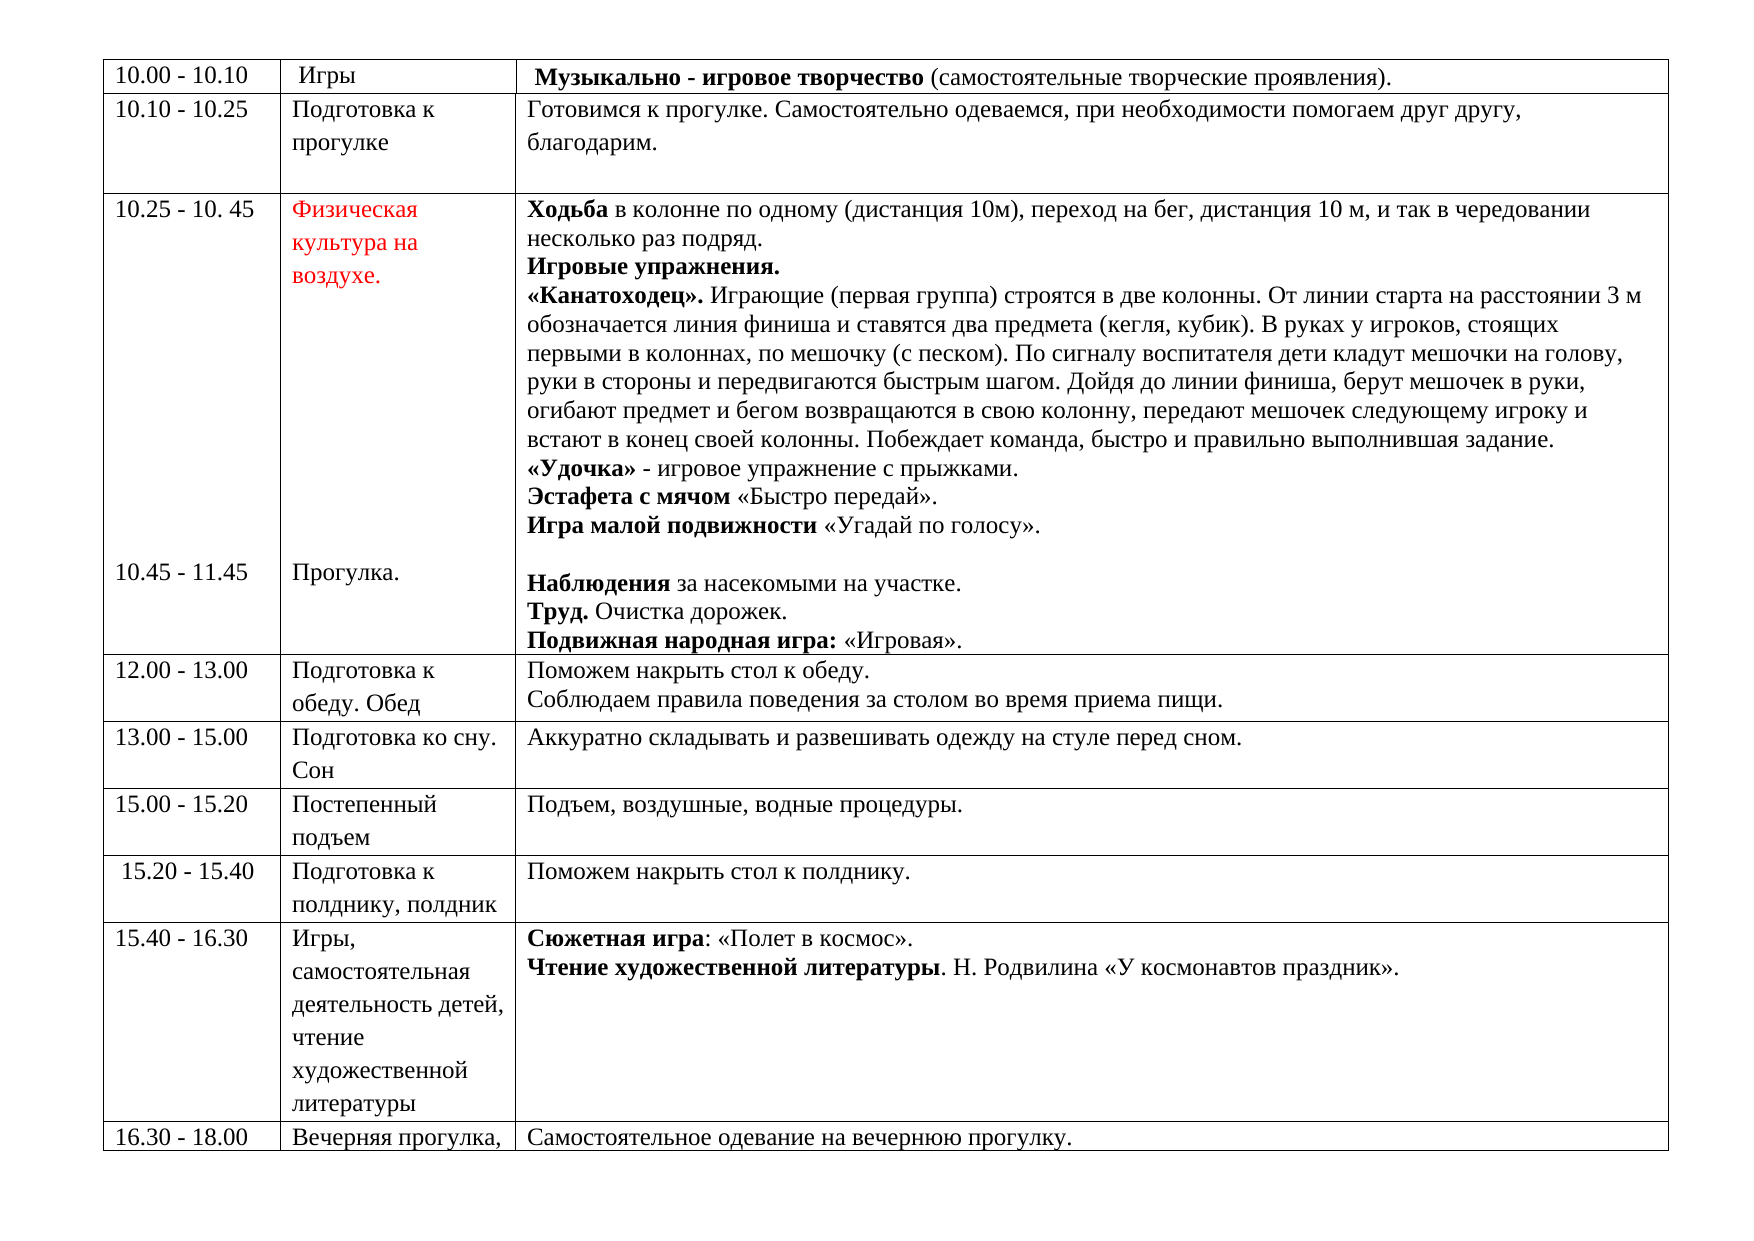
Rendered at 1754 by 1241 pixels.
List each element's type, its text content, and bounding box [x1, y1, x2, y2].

table_cell Подготовка к обеду. Обед [281, 655, 515, 721]
table_cell 10.10 - 10.25 [104, 94, 280, 193]
table_cell Игры [281, 60, 516, 93]
table_cell Подготовка к полднику, полдник [281, 856, 515, 922]
table_cell Готовимся к прогулке. Самостоятельно одеваемся, при необходимости помогаем друг другу, благодарим. [516, 94, 1668, 193]
table_cell Подъем, воздушные, водные процедуры. [516, 789, 1668, 855]
table_cell 15.20 - 15.40 [104, 856, 280, 922]
table_cell Постепенный подъем [281, 789, 515, 855]
table_cell Подготовка ко сну. Сон [281, 722, 515, 788]
table_cell 10.00 - 10.10 [104, 60, 280, 93]
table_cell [281, 1122, 515, 1150]
table_cell Сюжетная игра: «Полет в космос». Чтение художественной литературы. Н. Родвилина «У космонавтов праздник». [516, 923, 1668, 1121]
table_cell 13.00 - 15.00 [104, 722, 280, 788]
table_cell Аккуратно складывать и развешивать одежду на стуле перед сном. [516, 722, 1668, 788]
table_cell 16.30 - 18.00 [104, 1122, 280, 1150]
table_cell Ходьба в колонне по одному (дистанция 10м), переход на бег, дистанция , и так в чередовании несколько раз подряд. Игровые упражнения. «Канатоходец». Играющие (первая группа) строятся в две колонны. От линии старта на расстоянии обозначается линия финиша и ставятся два предмета (кегля, кубик). В руках у игроков, стоящих первыми в колоннах, по мешочку (с песком). По сигналу воспитателя дети кладут мешочки на голову, руки в стороны и передвигаются быстрым шагом. Дойдя до линии финиша, берут мешочек в руки, огибают предмет и бегом возвращаются в свою колонну, передают мешочек следующему игроку и встают в конец своей колонны. Побеждает команда, быстро и правильно выполнившая задание. «Удочка» - игровое упражнение с прыжками. Эстафета с мячом «Быстро передай». Игра малой подвижности «Угадай по голосу». Наблюдения за насекомыми на участке. Труд. Очистка дорожек. Подвижная народная игра: «Игровая». [516, 194, 1668, 654]
table_cell 12.00 - 13.00 [104, 655, 280, 721]
table_cell Поможем накрыть стол к полднику. [516, 856, 1668, 922]
table_cell Музыкально - игровое творчество (самостоятельные творческие проявления). [517, 60, 1668, 93]
table_cell Игры, самостоятельная деятельность детей, чтение художественной литературы [281, 923, 515, 1121]
table_cell Физическая культура на воздухе. Прогулка. [281, 194, 515, 654]
table_cell Подготовка к прогулке [281, 94, 515, 193]
table_cell 10.25 - 10. 45 10.45 - 11.45 [104, 194, 280, 654]
table_cell Поможем накрыть стол к обеду. Соблюдаем правила поведения за столом во время приема пищи. [516, 655, 1668, 721]
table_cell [516, 1122, 1668, 1150]
table_cell 15.40 - 16.30 [104, 923, 280, 1121]
table_cell 15.00 - 15.20 [104, 789, 280, 855]
